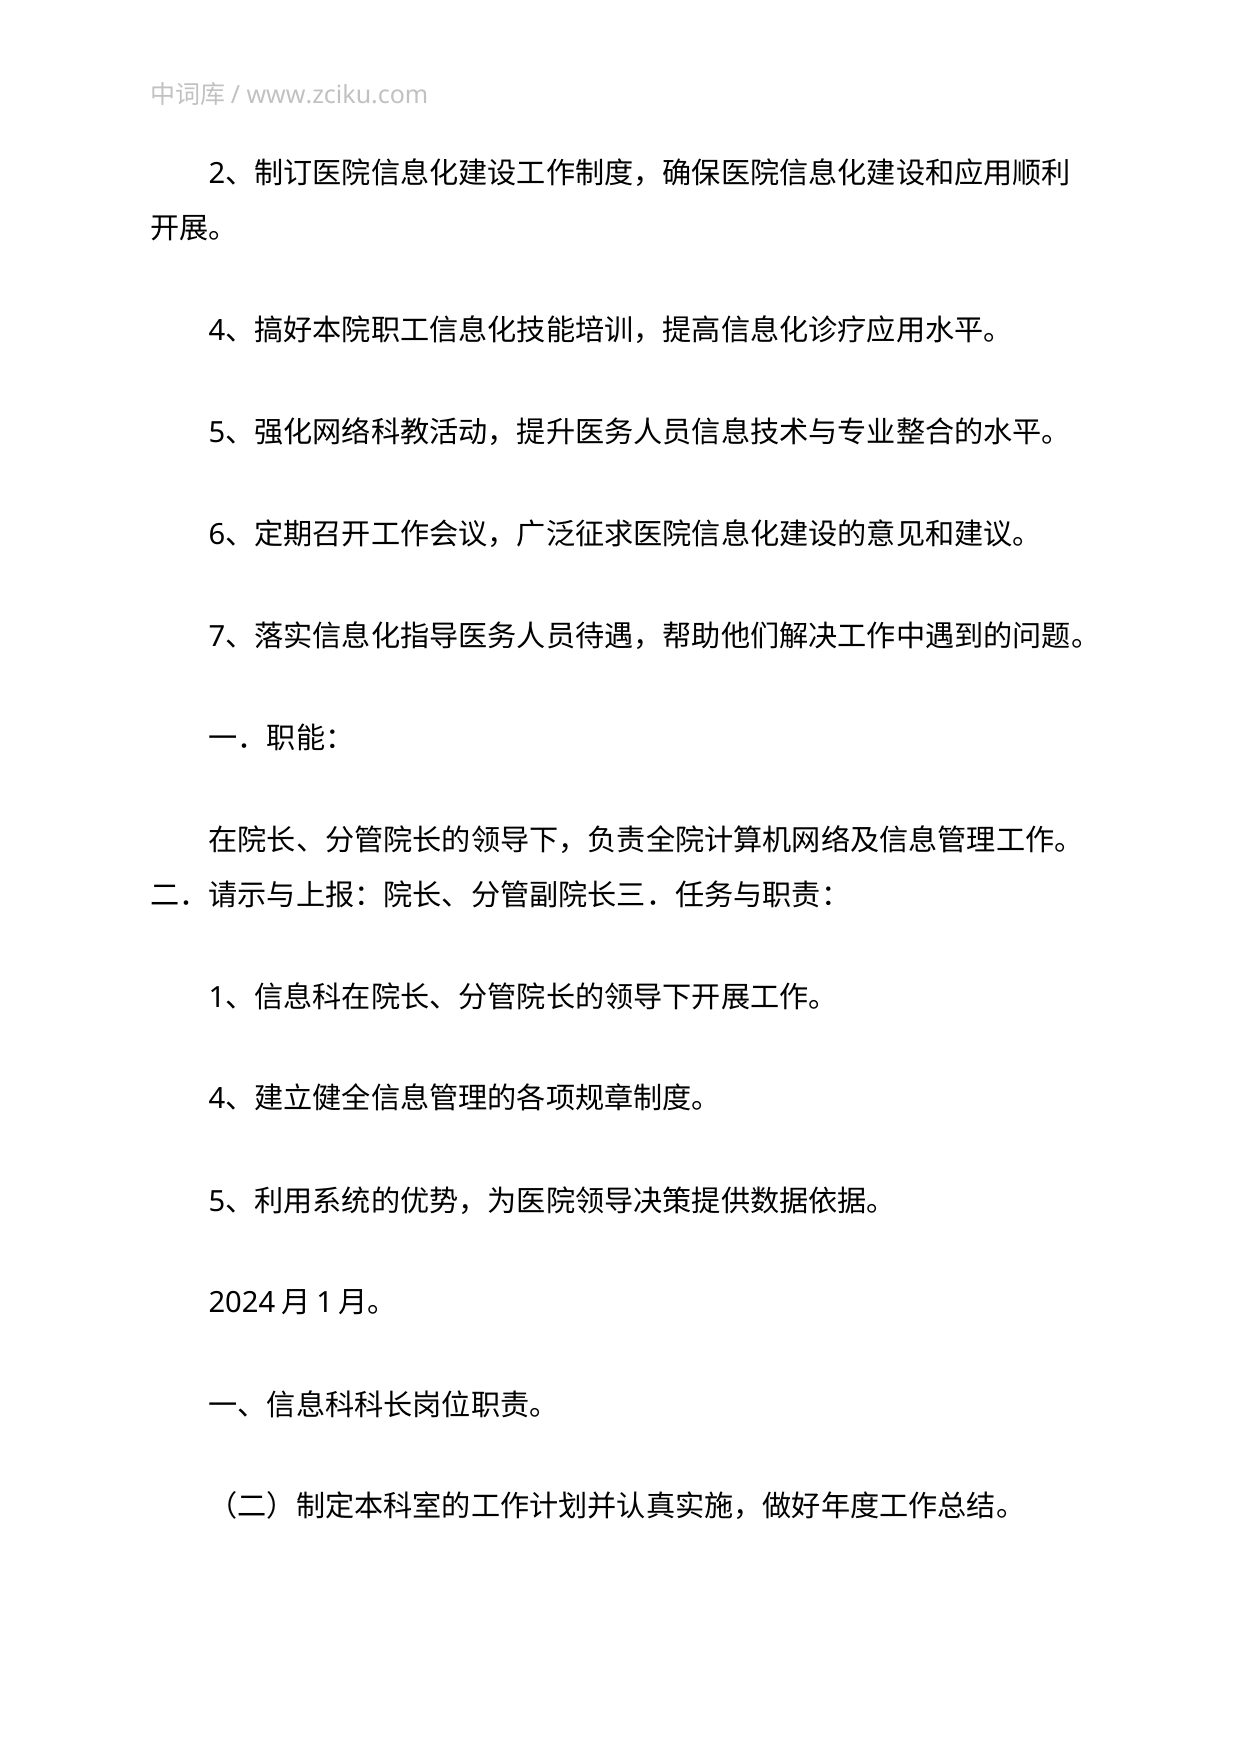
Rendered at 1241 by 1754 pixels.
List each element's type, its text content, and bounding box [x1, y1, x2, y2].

text 4、搞好本院职工信息化技能培训，提高信息化诊疗应用水平。 [150, 307, 1090, 349]
text 2、制订医院信息化建设工作制度，确保医院信息化建设和应用顺利开展。 [150, 150, 1090, 247]
text （二）制定本科室的工作计划并认真实施，做好年度工作总结。 [150, 1483, 1090, 1525]
text 7、落实信息化指导医务人员待遇，帮助他们解决工作中遇到的问题。 [150, 613, 1090, 655]
text 2024月1月。 [150, 1279, 1090, 1321]
text 一．职能： [150, 715, 1090, 757]
text 1、信息科在院长、分管院长的领导下开展工作。 [150, 973, 1090, 1016]
text 6、定期召开工作会议，广泛征求医院信息化建设的意见和建议。 [150, 511, 1090, 553]
text 5、利用系统的优势，为医院领导决策提供数据依据。 [150, 1177, 1090, 1219]
text 一、信息科科长岗位职责。 [150, 1381, 1090, 1423]
text 4、建立健全信息管理的各项规章制度。 [150, 1075, 1090, 1117]
text 5、强化网络科教活动，提升医务人员信息技术与专业整合的水平。 [150, 409, 1090, 451]
text 在院长、分管院长的领导下，负责全院计算机网络及信息管理工作。二．请示与上报：院长、分管副院长三．任务与职责： [150, 816, 1090, 914]
